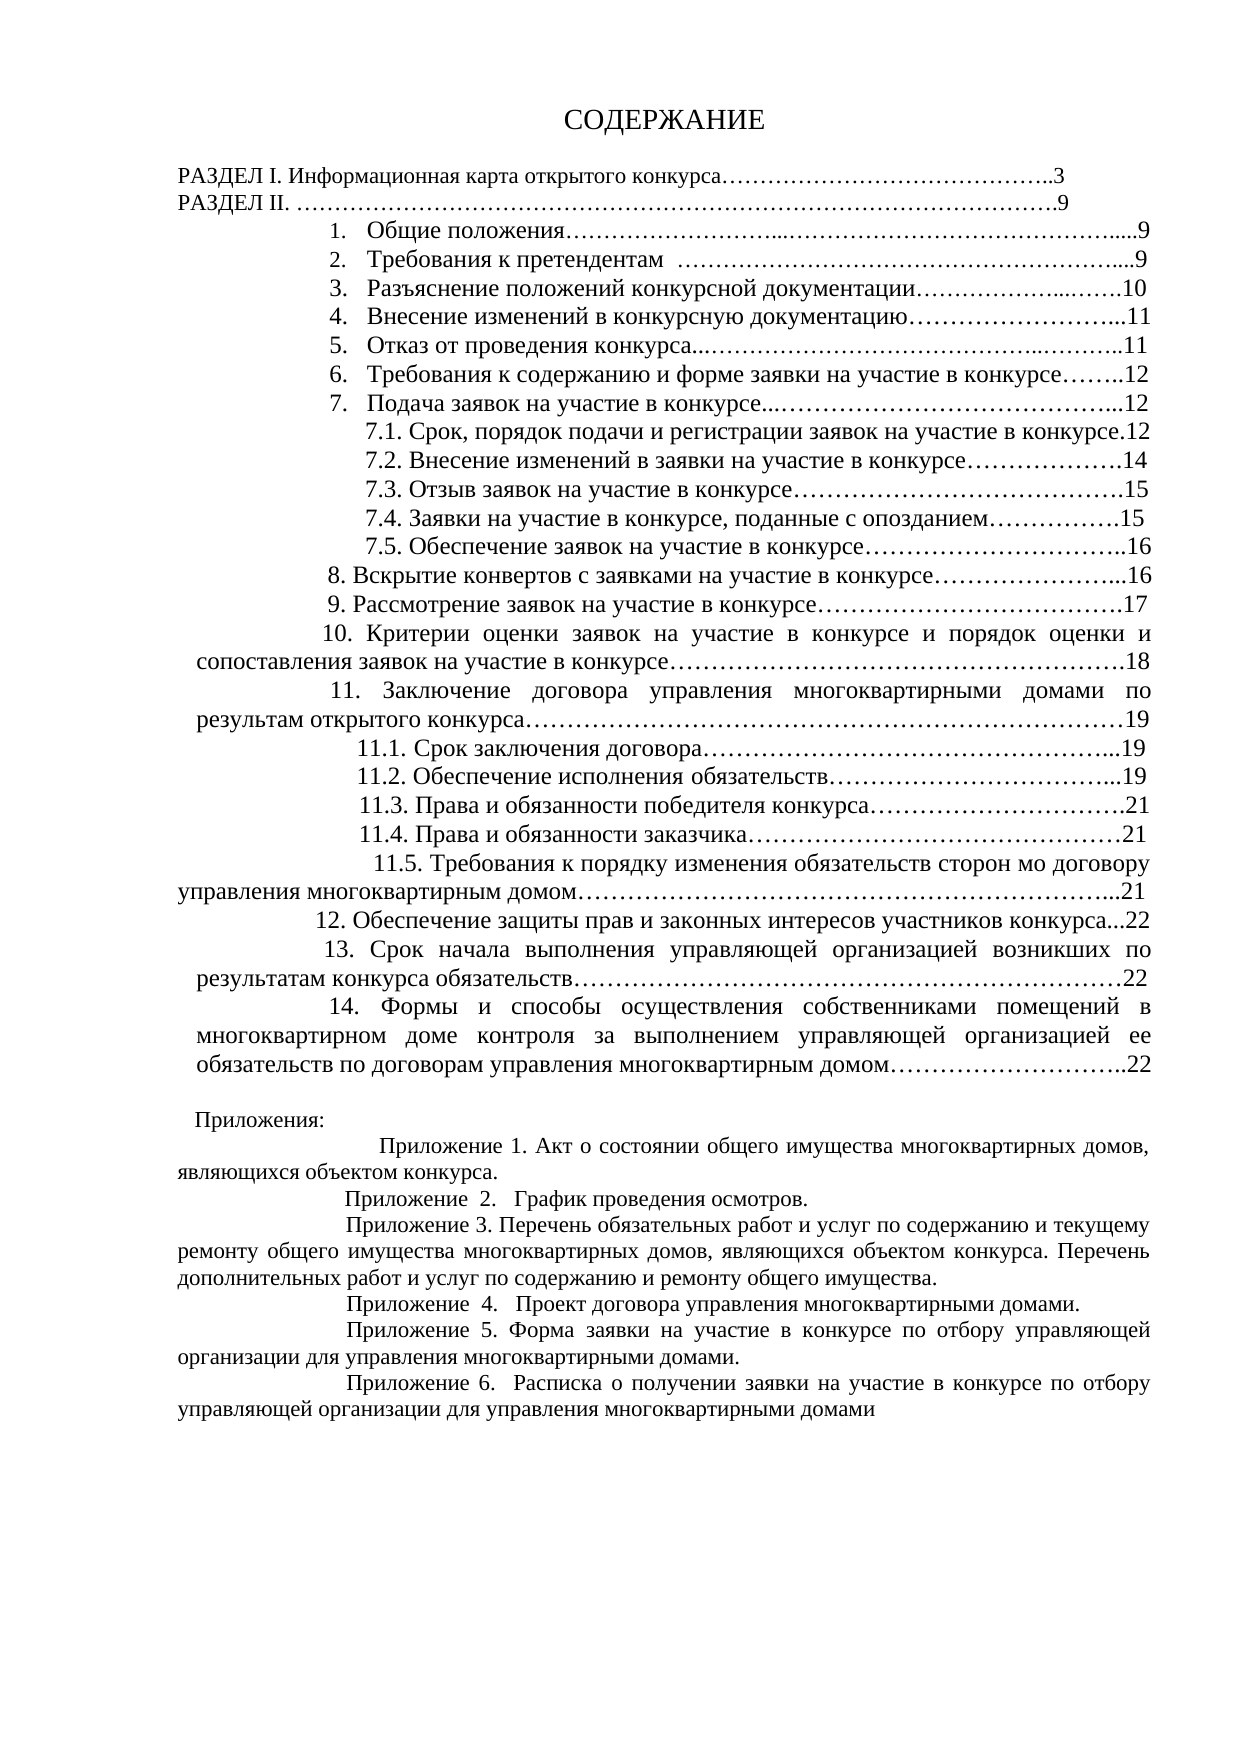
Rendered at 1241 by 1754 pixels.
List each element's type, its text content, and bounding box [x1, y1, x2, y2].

text Приложение 6. Расписка о получении заявки на участие в конкурсе по отбору управляющей организации для управления многоквартирными домами [177, 1369, 1152, 1422]
text 11.3. Права и обязанности победителя конкурса………………………….21 [327, 790, 1152, 819]
text 11. Заключение договора управления многоквартирными домами по результам открытого конкурса………………………………………………………………19 [196, 675, 1152, 733]
text 7.4. Заявки на участие в конкурсе, поданные с опозданием…………….15 [177, 503, 1152, 531]
list Отказ от проведения конкурса...……………………………………..………..11 [329, 330, 1152, 359]
text Приложение 4. Проект договора управления многоквартирными домами. [177, 1290, 1152, 1316]
list Внесение изменений в конкурсную документацию……………………...11 [329, 301, 1152, 330]
text 9. Рассмотрение заявок на участие в конкурсе……………………………….17 [177, 589, 1152, 618]
text 7.5. Обеспечение заявок на участие в конкурсе…………………………..16 [177, 531, 1152, 560]
text 7.2. Внесение изменений в заявки на участие в конкурсе……………….14 [365, 445, 1152, 474]
text 14. Формы и способы осуществления собственниками помещений в многоквартирном доме контроля за выполнением управляющей организацией ее обязательств по договорам управления многоквартирным домом………………………..22 [196, 991, 1152, 1078]
list Подача заявок на участие в конкурсе...…………………………………...12 [329, 388, 1152, 416]
text 10. Критерии оценки заявок на участие в конкурсе и порядок оценки и сопоставления заявок на участие в конкурсе……………………………………………….18 [196, 618, 1152, 675]
text 11.4. Права и обязанности заказчика………………………………………21 [327, 819, 1152, 848]
text Приложение 3. Перечень обязательных работ и услуг по содержанию и текущему ремонту общего имущества многоквартирных домов, являющихся объектом конкурса. Перечень дополнительных работ и услуг по содержанию и ремонту общего имущества. [177, 1211, 1152, 1290]
text 11.2. Обеспечение исполнения обязательств……………………………...19 [327, 761, 1152, 790]
text 8. Вскрытие конвертов с заявками на участие в конкурсе…………………...16 [327, 560, 1152, 589]
list Разъяснение положений конкурсной документации………………...…….10 [329, 273, 1152, 301]
text СОДЕРЖАНИЕ [177, 102, 1152, 136]
text РАЗДЕЛ II. ……………………………………………………………………………………….9 [177, 189, 1152, 215]
list Требования к содержанию и форме заявки на участие в конкурсе……..12 [329, 359, 1152, 388]
text Приложение 5. Форма заявки на участие в конкурсе по отбору управляющей организации для управления многоквартирными домами. [177, 1316, 1152, 1369]
text 12. Обеспечение защиты прав и законных интересов участников конкурса...22 [196, 905, 1152, 934]
text РАЗДЕЛ I. Информационная карта открытого конкурса……………………………………..3 [177, 162, 1152, 189]
text 11.1. Срок заключения договора…………………………………………...19 [196, 733, 1152, 761]
text 13. Срок начала выполнения управляющей организацией возникших по результатам конкурса обязательств…………………………………………………………22 [196, 934, 1152, 991]
list Требования к претендентам …………………………………………………....9 [329, 244, 1152, 273]
text Приложение 2. График проведения осмотров. [177, 1185, 1152, 1211]
text Приложения: [177, 1106, 1152, 1132]
text 7.1. Срок, порядок подачи и регистрации заявок на участие в конкурсе.12 [365, 416, 1152, 445]
list 11.5. Требования к порядку изменения обязательств сторон мо договору управления многоквартирным домом………………………………………………………...21 [177, 848, 1152, 905]
list Общие положения………………………...…………………………………….....9 [329, 215, 1152, 244]
text 7.3. Отзыв заявок на участие в конкурсе………………………………….15 [177, 474, 1152, 503]
text Приложение 1. Акт о состоянии общего имущества многоквартирных домов, являющихся объектом конкурса. [177, 1132, 1152, 1185]
